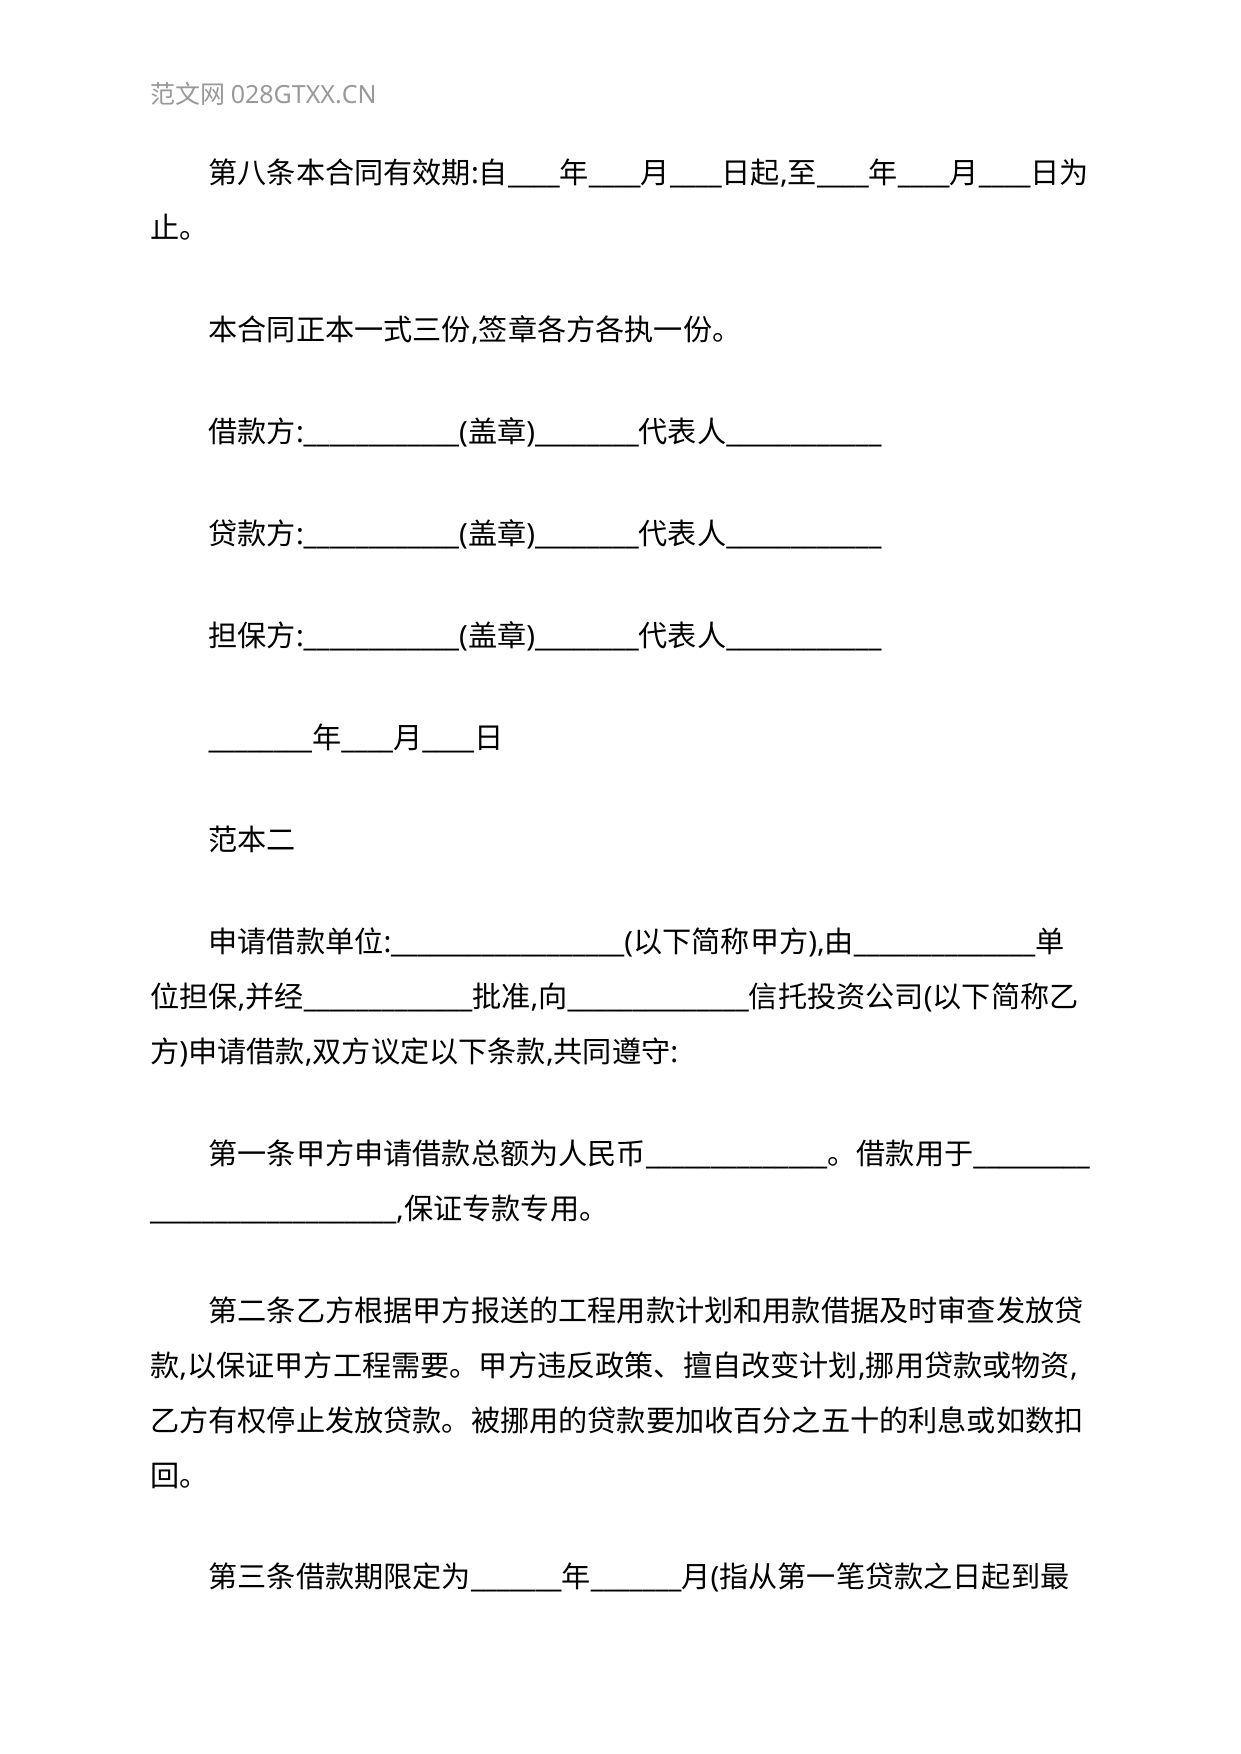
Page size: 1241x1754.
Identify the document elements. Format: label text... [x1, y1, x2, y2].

text 申请借款单位:__________________(以下简称甲方),由______________单位担保,并经_____________批准,向______________信托投资公司(以下简称乙方)申请借款,双方议定以下条款,共同遵守: [150, 918, 1090, 1071]
text 借款方:____________(盖章)________代表人____________ [150, 409, 1090, 451]
text 范本二 [150, 817, 1090, 859]
text 第二条乙方根据甲方报送的工程用款计划和用款借据及时审查发放贷款,以保证甲方工程需要。甲方违反政策、擅自改变计划,挪用贷款或物资,乙方有权停止发放贷款。被挪用的贷款要加收百分之五十的利息或如数扣回。 [150, 1287, 1090, 1494]
text 贷款方:____________(盖章)________代表人____________ [150, 511, 1090, 553]
text 担保方:____________(盖章)________代表人____________ [150, 613, 1090, 655]
text 第八条本合同有效期:自____年____月____日起,至____年____月____日为止。 [150, 150, 1090, 247]
text 本合同正本一式三份,签章各方各执一份。 [150, 307, 1090, 349]
text 第一条甲方申请借款总额为人民币______________。借款用于____________________________,保证专款专用。 [150, 1130, 1090, 1228]
text ________年____月____日 [150, 715, 1090, 757]
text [150, 1554, 1090, 1596]
